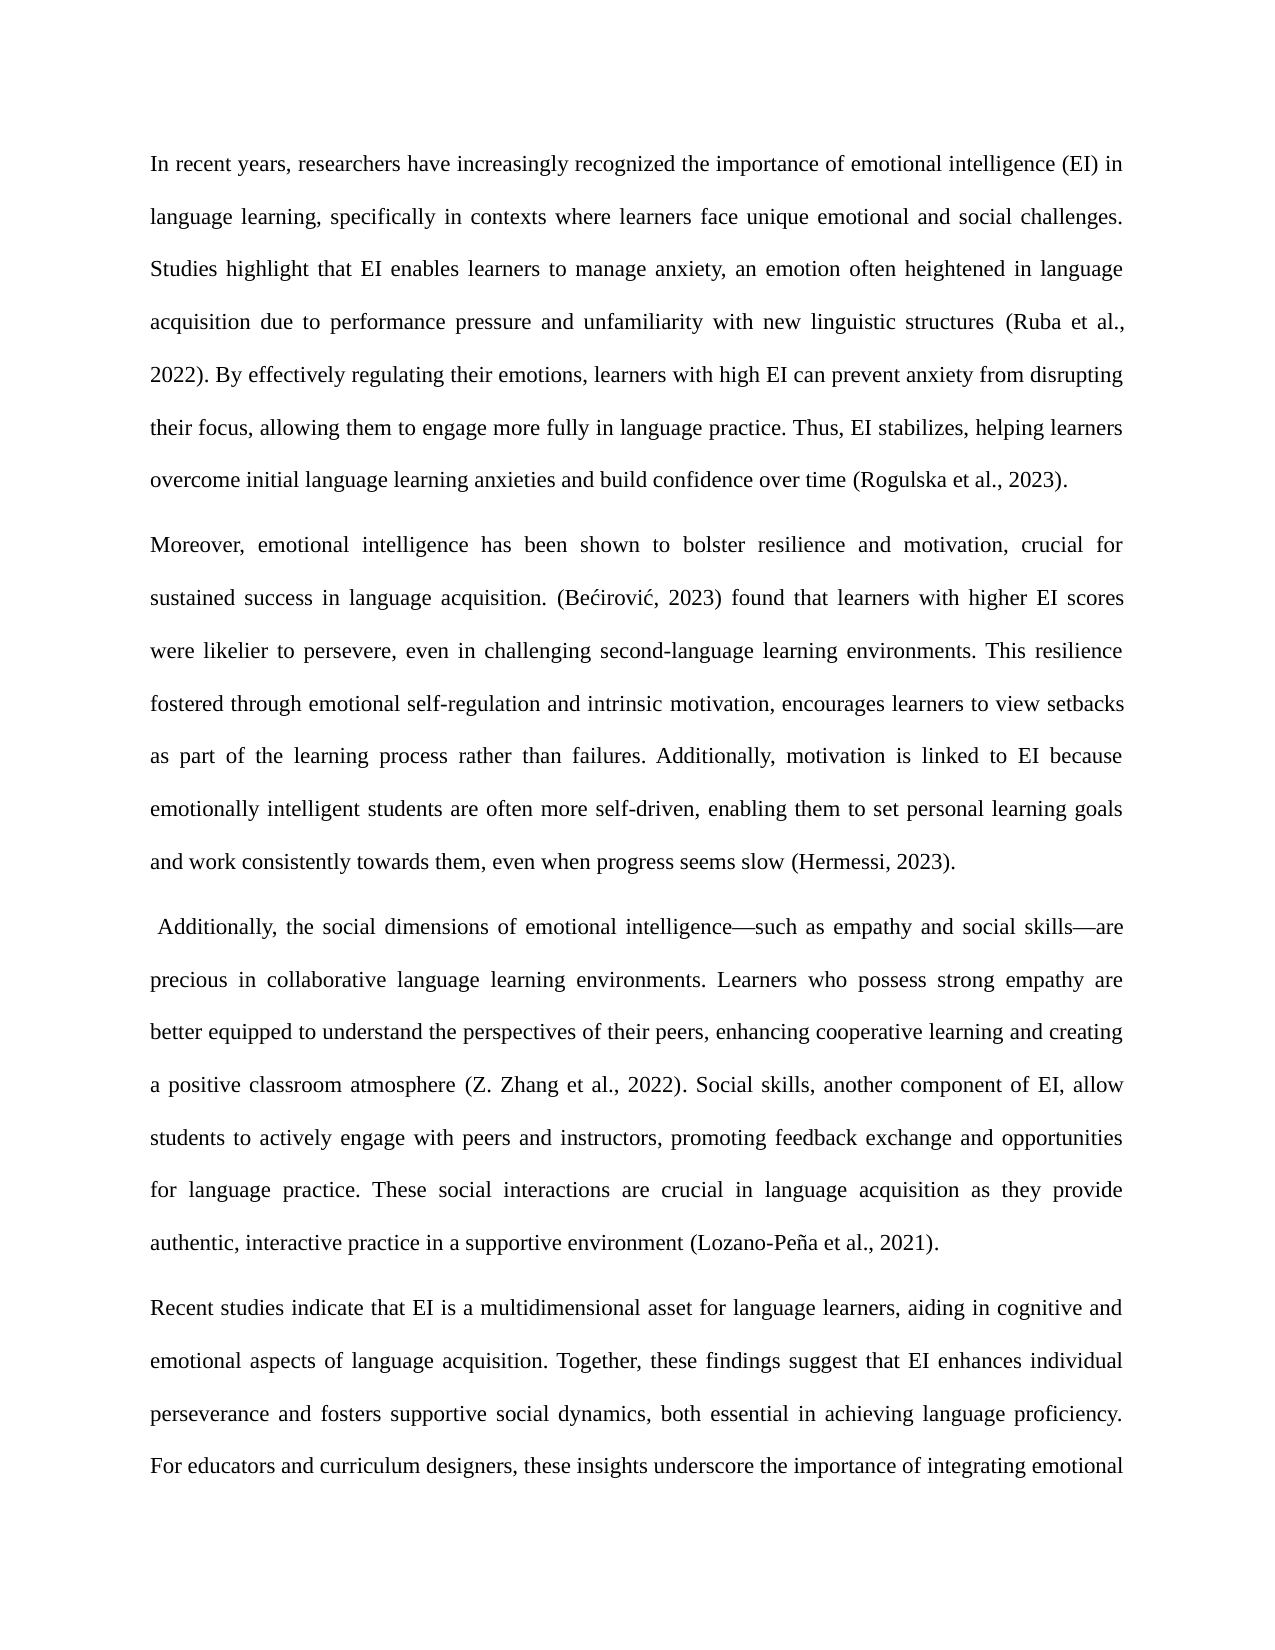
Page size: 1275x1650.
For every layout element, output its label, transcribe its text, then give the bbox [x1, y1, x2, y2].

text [150, 1294, 1125, 1479]
text In recent years, researchers have increasingly recognized the importance of emotional intelligence (EI) in language learning, specifically in contexts where learners face unique emotional and social challenges. Studies highlight that EI enables learners to manage anxiety, an emotion often heightened in language acquisition due to performance pressure and unfamiliarity with new linguistic structures . By effectively regulating their emotions, learners with high EI can prevent anxiety from disrupting their focus, allowing them to engage more fully in language practice. Thus, EI stabilizes, helping learners overcome initial language learning anxieties and build confidence over time . [150, 150, 1125, 493]
text Moreover, emotional intelligence has been shown to bolster resilience and motivation, crucial for sustained success in language acquisition. found that learners with higher EI scores were likelier to persevere, even in challenging second-language learning environments. This resilience fostered through emotional self-regulation and intrinsic motivation, encourages learners to view setbacks as part of the learning process rather than failures. Additionally, motivation is linked to EI because emotionally intelligent students are often more self-driven, enabling them to set personal learning goals and work consistently towards them, even when progress seems slow . [150, 531, 1125, 874]
text Additionally, the social dimensions of emotional intelligence—such as empathy and social skills—are precious in collaborative language learning environments. Learners who possess strong empathy are better equipped to understand the perspectives of their peers, enhancing cooperative learning and creating a positive classroom atmosphere . Social skills, another component of EI, allow students to actively engage with peers and instructors, promoting feedback exchange and opportunities for language practice. These social interactions are crucial in language acquisition as they provide authentic, interactive practice in a supportive environment . [150, 913, 1125, 1256]
